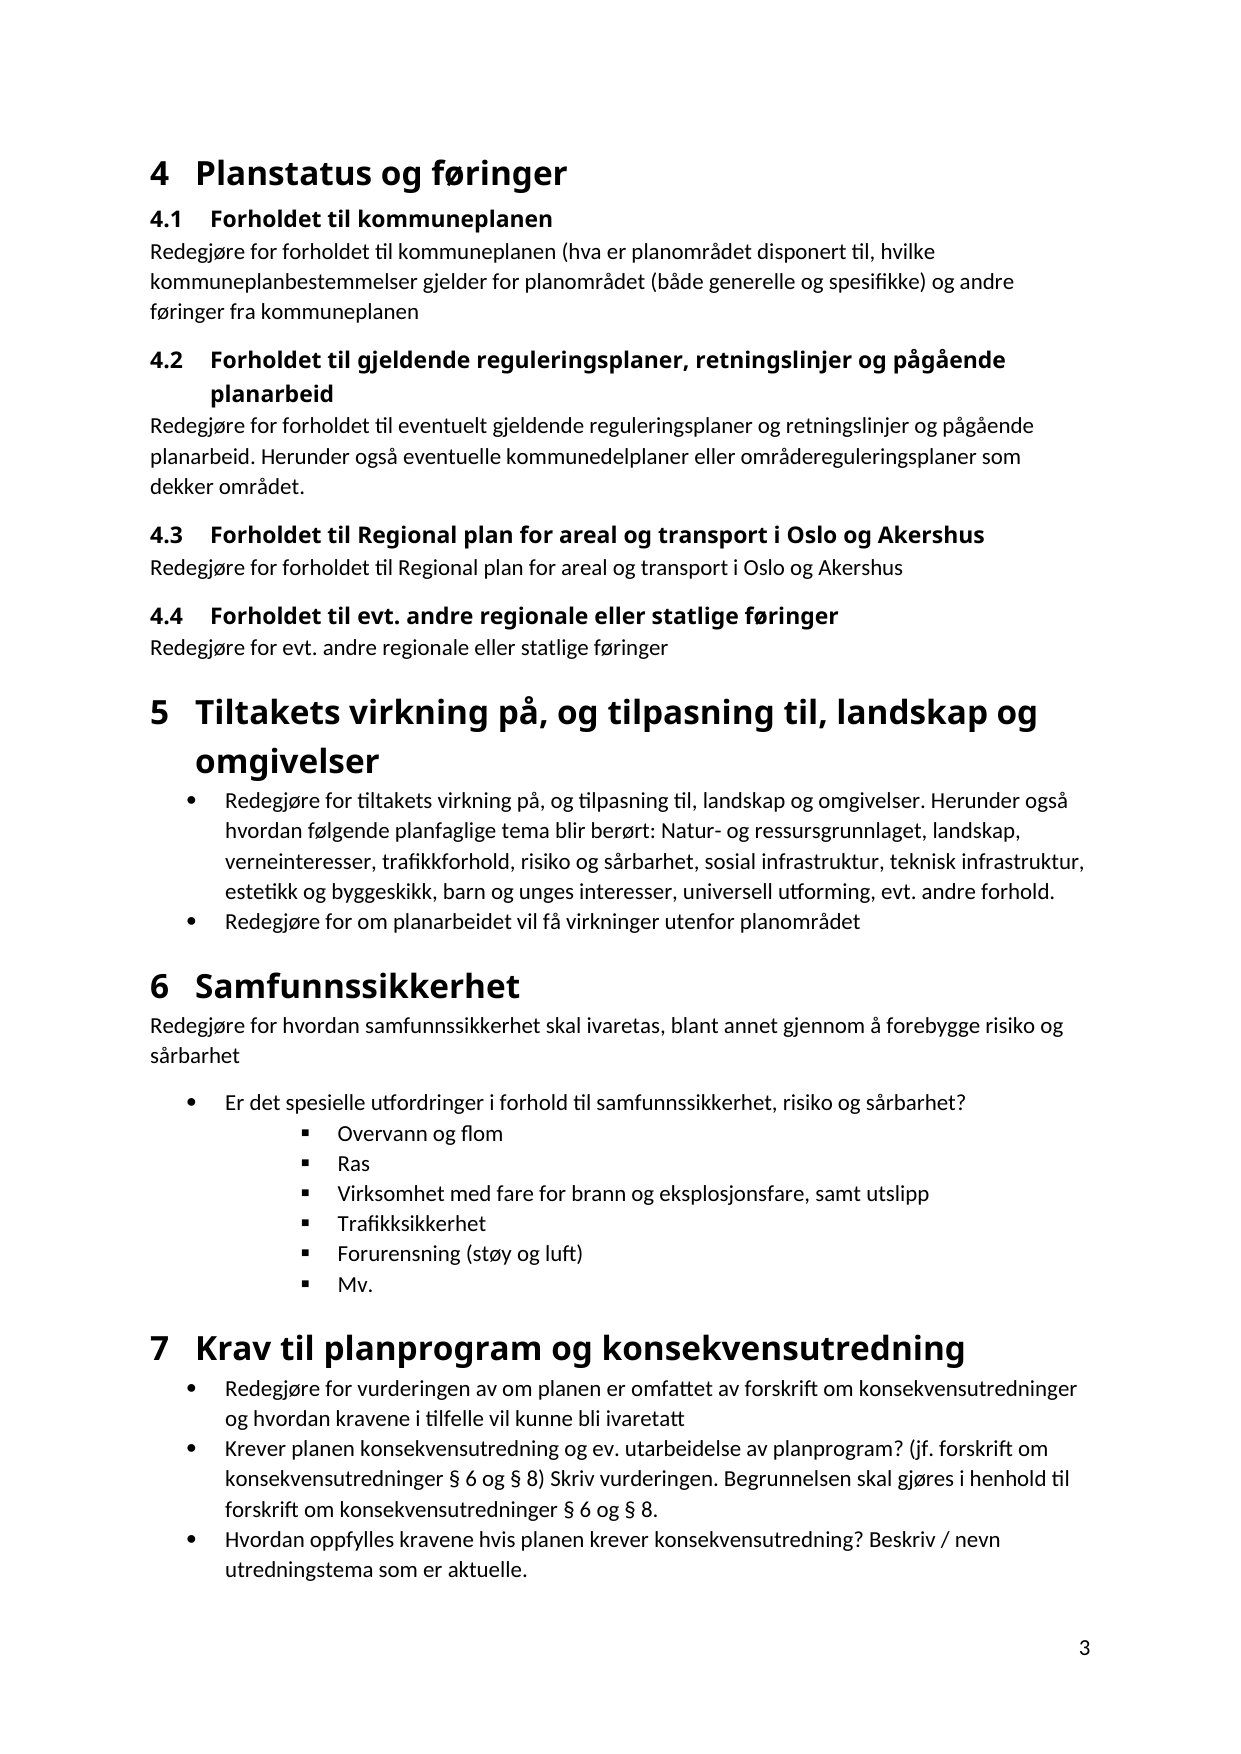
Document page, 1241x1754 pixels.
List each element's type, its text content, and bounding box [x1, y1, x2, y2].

list Redegjøre for tiltakets virkning på, og tilpasning til, landskap og omgivelser. Herunder også hvordan følgende planfaglige tema blir berørt: Natur- og ressursgrunnlaget, landskap, verneinteresser, trafikkforhold, risiko og sårbarhet, sosial infrastruktur, teknisk infrastruktur, estetikk og byggeskikk, barn og unges interesser, universell utforming, evt. andre forhold. [187, 786, 1090, 905]
subtitle Planstatus og føringer [150, 150, 1090, 195]
text Redegjøre for forholdet til Regional plan for areal og transport i Oslo og Akershus [150, 553, 1090, 581]
subtitle Tiltakets virkning på, og tilpasning til, landskap og omgivelser [150, 688, 1090, 783]
subtitle Krav til planprogram og konsekvensutredning [150, 1325, 1090, 1370]
list Ras [300, 1149, 1090, 1177]
list Virksomhet med fare for brann og eksplosjonsfare, samt utslipp [300, 1179, 1090, 1207]
subtitle Samfunnssikkerhet [150, 962, 1090, 1008]
list Trafikksikkerhet [300, 1209, 1090, 1237]
subtitle Forholdet til gjeldende reguleringsplaner, retningslinjer og pågående planarbeid [150, 344, 1090, 409]
list Er det spesielle utfordringer i forhold til samfunnssikkerhet, risiko og sårbarhet? [187, 1088, 1090, 1117]
text Redegjøre for forholdet til eventuelt gjeldende reguleringsplaner og retningslinjer og pågående planarbeid. Herunder også eventuelle kommunedelplaner eller områdereguleringsplaner som dekker området. [150, 412, 1090, 500]
list Redegjøre for vurderingen av om planen er omfattet av forskrift om konsekvensutredninger og hvordan kravene i tilfelle vil kunne bli ivaretatt [187, 1374, 1090, 1432]
subtitle Forholdet til kommuneplanen [150, 203, 1090, 234]
text Redegjøre for hvordan samfunnssikkerhet skal ivaretas, blant annet gjennom å forebygge risiko og sårbarhet [150, 1011, 1090, 1070]
subtitle Forholdet til Regional plan for areal og transport i Oslo og Akershus [150, 519, 1090, 550]
list Forurensning (støy og luft) [300, 1239, 1090, 1268]
subtitle Forholdet til evt. andre regionale eller statlige føringer [150, 599, 1090, 631]
list Krever planen konsekvensutredning og ev. utarbeidelse av planprogram? (jf. forskrift om konsekvensutredninger § 6 og § 8) Skriv vurderingen. Begrunnelsen skal gjøres i henhold til forskrift om konsekvensutredninger § 6 og § 8. [187, 1434, 1090, 1523]
list Hvordan oppfylles kravene hvis planen krever konsekvensutredning? Beskriv / nevn utredningstema som er aktuelle. [187, 1525, 1090, 1583]
list Overvann og flom [300, 1119, 1090, 1147]
list Redegjøre for om planarbeidet vil få virkninger utenfor planområdet [187, 907, 1090, 935]
text Redegjøre for evt. andre regionale eller statlige føringer [150, 633, 1090, 661]
list Mv. [300, 1270, 1090, 1298]
text Redegjøre for forholdet til kommuneplanen (hva er planområdet disponert til, hvilke kommuneplanbestemmelser gjelder for planområdet (både generelle og spesifikke) og andre føringer fra kommuneplanen [150, 237, 1090, 325]
